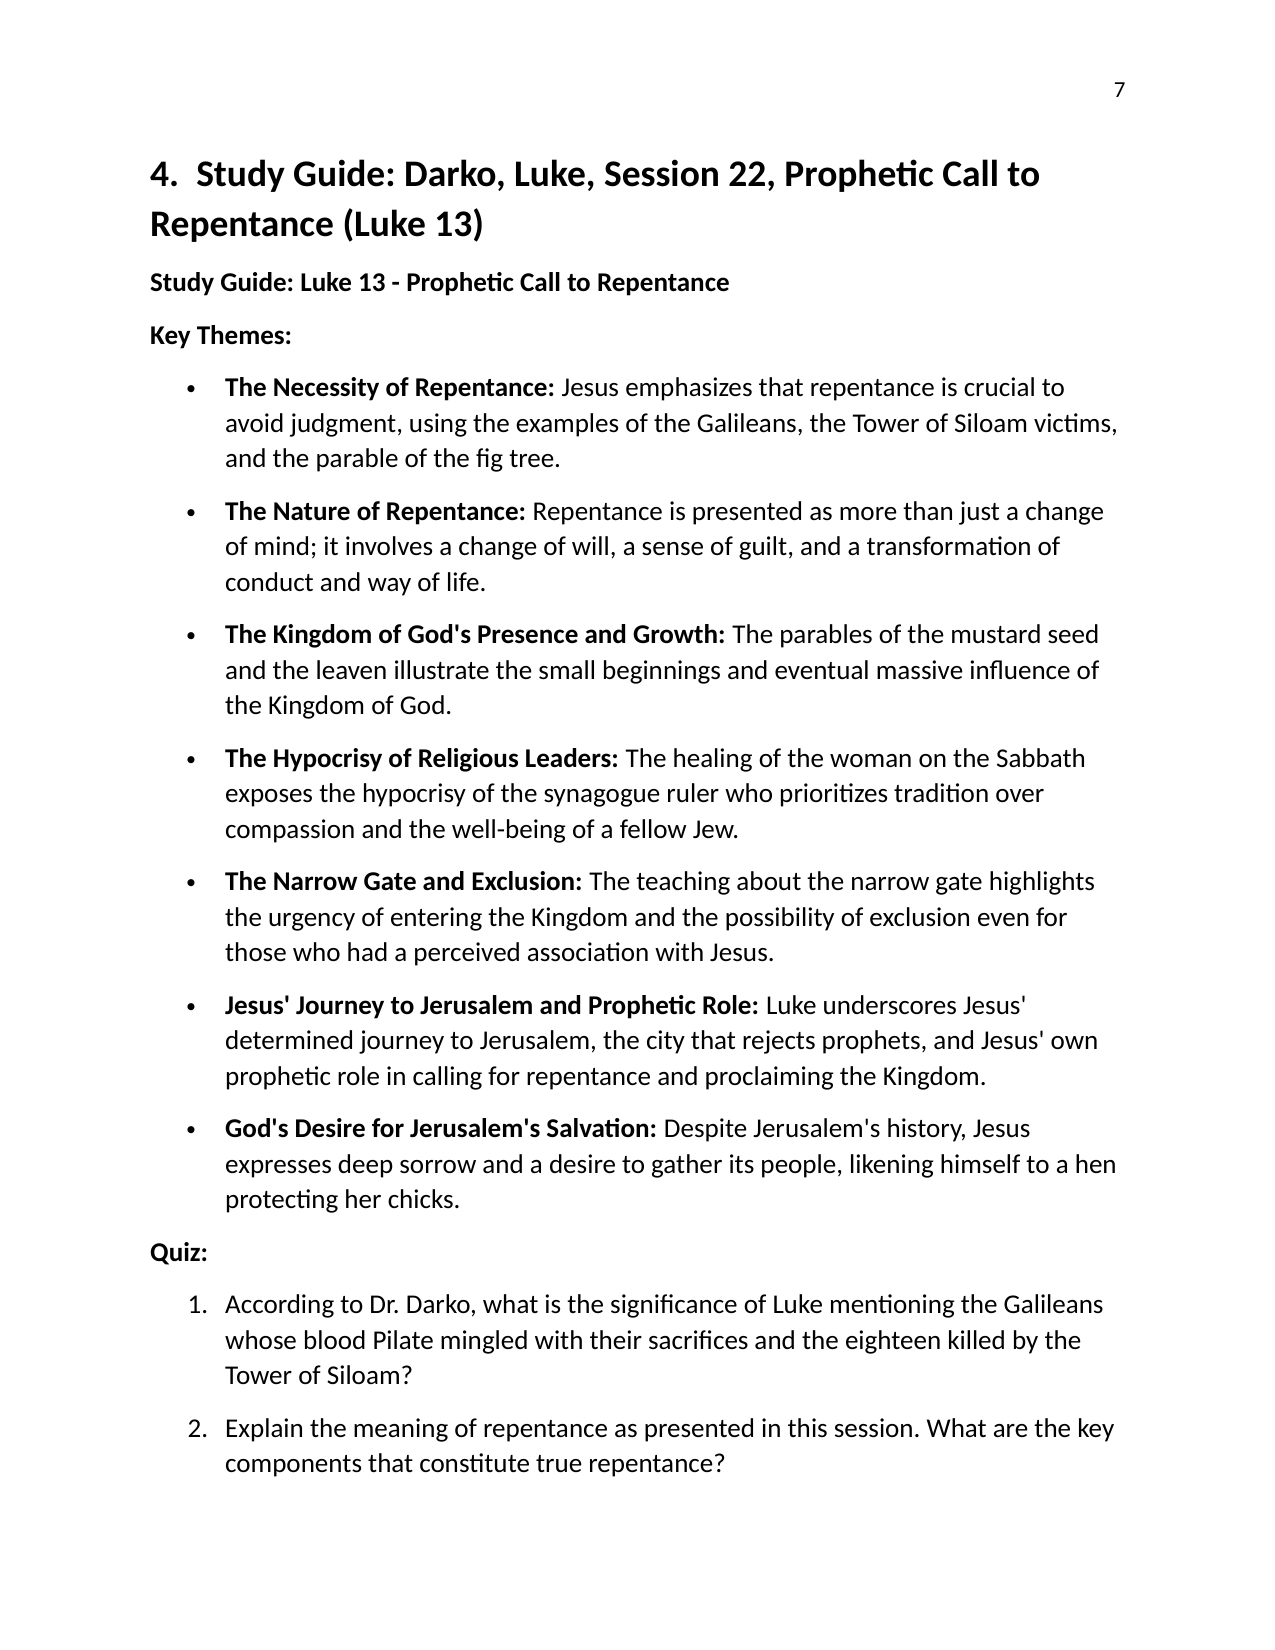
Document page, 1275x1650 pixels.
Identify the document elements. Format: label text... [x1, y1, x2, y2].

list The Kingdom of God's Presence and Growth: The parables of the mustard seed and the leaven illustrate the small beginnings and eventual massive influence of the Kingdom of God. [187, 617, 1125, 722]
list The Narrow Gate and Exclusion: The teaching about the narrow gate highlights the urgency of entering the Kingdom and the possibility of exclusion even for those who had a perceived association with Jesus. [187, 864, 1125, 969]
list Explain the meaning of repentance as presented in this session. What are the key components that constitute true repentance? [187, 1411, 1125, 1479]
list Jesus' Journey to Jerusalem and Prophetic Role: Luke underscores Jesus' determined journey to Jerusalem, the city that rejects prophets, and Jesus' own prophetic role in calling for repentance and proclaiming the Kingdom. [187, 988, 1125, 1092]
list God's Desire for Jerusalem's Salvation: Despite Jerusalem's history, Jesus expresses deep sorrow and a desire to gather its people, likening himself to a hen protecting her chicks. [187, 1111, 1125, 1216]
text 4. Study Guide: Darko, Luke, Session 22, Prophetic Call to Repentance (Luke 13) [150, 150, 1125, 245]
text Quiz: [150, 1235, 1125, 1268]
list The Hypocrisy of Religious Leaders: The healing of the woman on the Sabbath exposes the hypocrisy of the synagogue ruler who prioritizes tradition over compassion and the well-being of a fellow Jew. [187, 741, 1125, 845]
list According to Dr. Darko, what is the significance of Luke mentioning the Galileans whose blood Pilate mingled with their sacrifices and the eighteen killed by the Tower of Siloam? [187, 1287, 1125, 1392]
text Study Guide: Luke 13 - Prophetic Call to Repentance [150, 266, 1125, 299]
list The Necessity of Repentance: Jesus emphasizes that repentance is crucial to avoid judgment, using the examples of the Galileans, the Tower of Siloam victims, and the parable of the fig tree. [187, 370, 1125, 474]
text Key Themes: [150, 318, 1125, 351]
list The Nature of Repentance: Repentance is presented as more than just a change of mind; it involves a change of will, a sense of guilt, and a transformation of conduct and way of life. [187, 494, 1125, 598]
